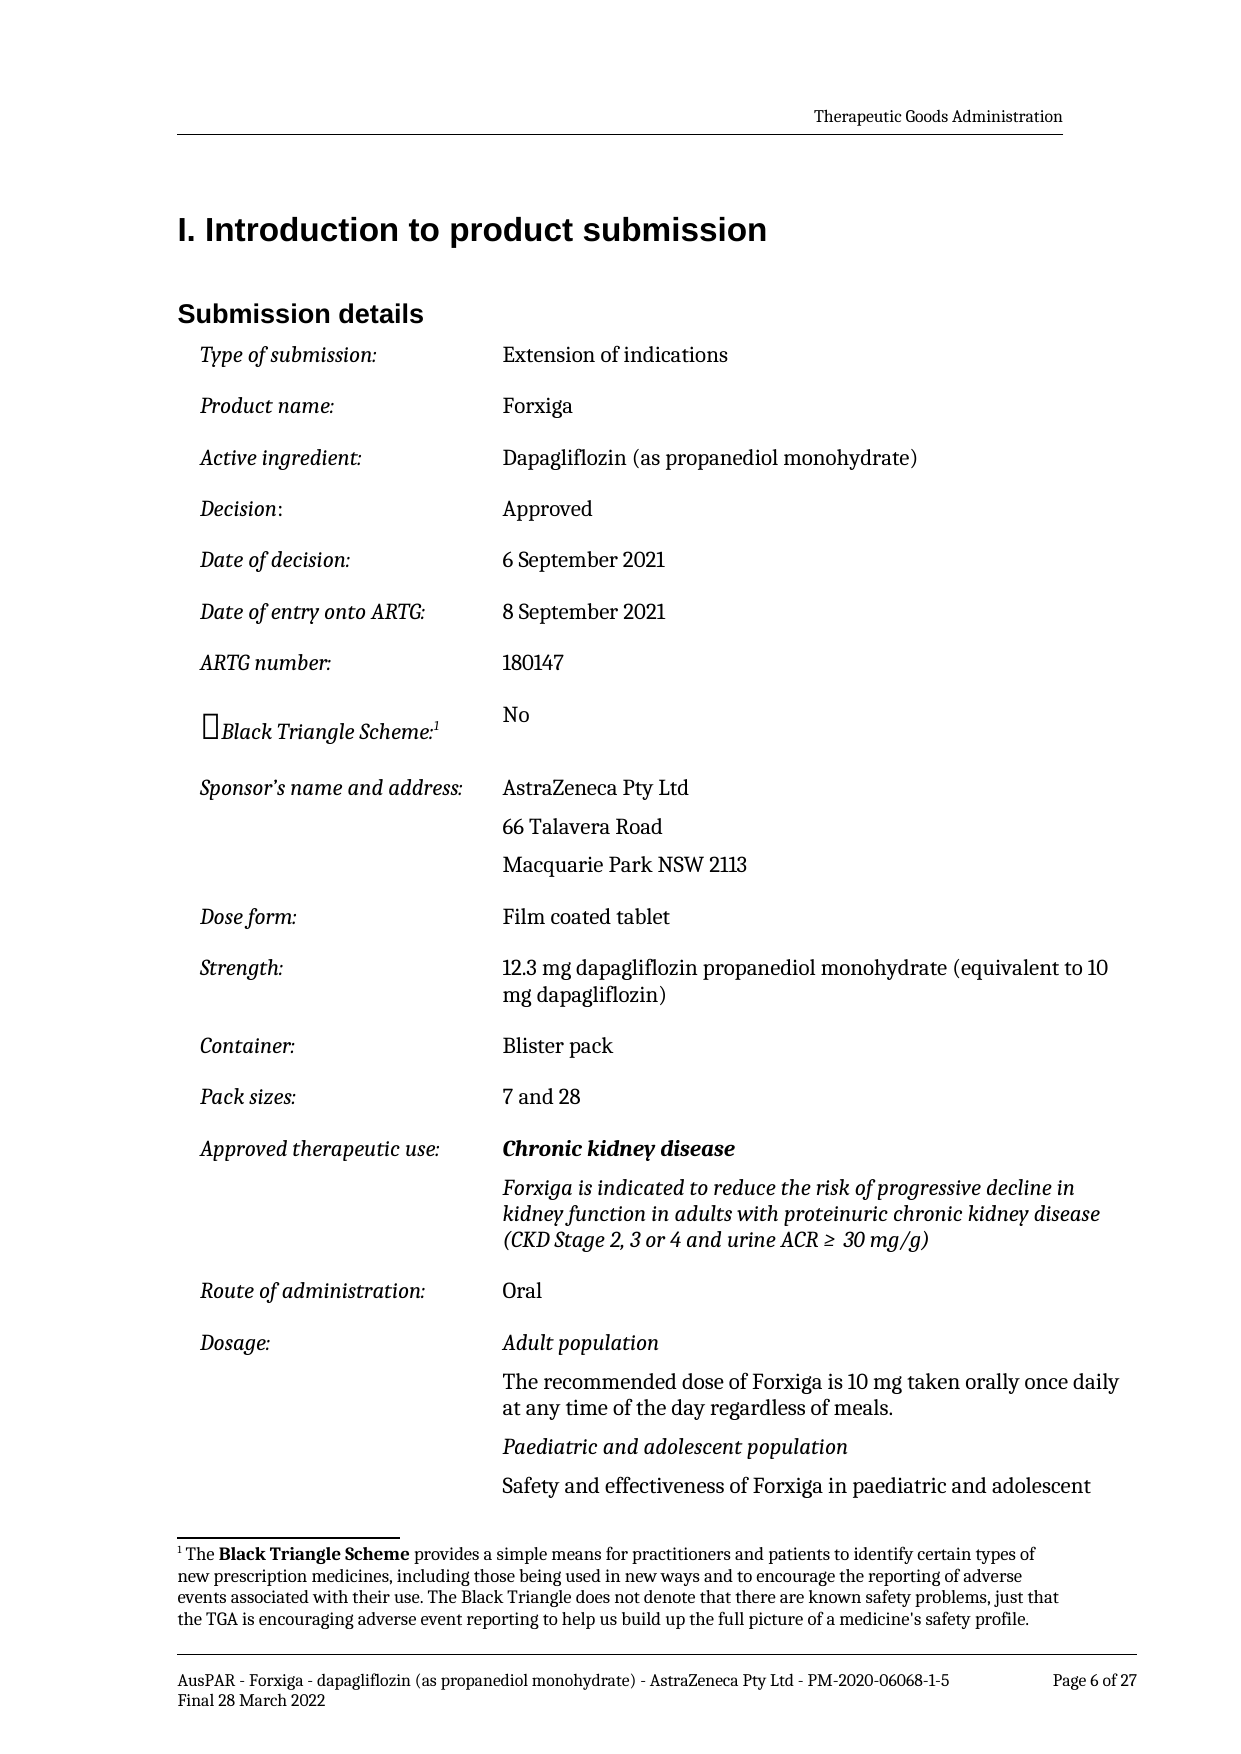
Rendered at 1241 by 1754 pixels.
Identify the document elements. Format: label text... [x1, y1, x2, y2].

table_cell Date of entry onto ARTG: [189, 586, 491, 637]
table_cell 8 September 2021 [491, 586, 1148, 637]
table_cell Sponsor’s name and address: [189, 762, 491, 891]
table_cell Chronic kidney disease Forxiga is indicated to reduce the risk of progressive decline in kidney function in adults with proteinuric chronic kidney disease (CKD Stage 2, 3 or 4 and urine ACR ≥ 30 mg/g) [491, 1123, 1148, 1266]
table_cell Dosage: [189, 1317, 491, 1499]
table_cell Decision: [189, 484, 491, 535]
table_cell Dapagliflozin (as propanediol monohydrate) [491, 432, 1148, 483]
subtitle I. Introduction to product submission [177, 210, 1063, 248]
table_cell 180147 [491, 638, 1148, 689]
table_cell 12.3 mg dapagliflozin propanediol monohydrate (equivalent to 10 mg dapagliflozin) [491, 943, 1148, 1020]
table_cell AstraZeneca Pty Ltd 66 Talavera Road Macquarie Park NSW 2113 [491, 762, 1148, 891]
table_cell 6 September 2021 [491, 535, 1148, 586]
table_cell Product name: [189, 381, 491, 432]
table_cell Pack sizes: [189, 1072, 491, 1123]
table_cell Approved [491, 484, 1148, 535]
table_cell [491, 1317, 1148, 1499]
table_cell Active ingredient: [189, 432, 491, 483]
table_cell Oral [491, 1266, 1148, 1317]
table_cell Container: [189, 1020, 491, 1072]
table_cell Forxiga [491, 381, 1148, 432]
table_cell ARTG number: [189, 638, 491, 689]
table_cell Approved therapeutic use: [189, 1123, 491, 1266]
table_cell Strength: [189, 943, 491, 1020]
table_header Extension of indications [491, 329, 1148, 381]
table_cell Route of administration: [189, 1266, 491, 1317]
subtitle Submission details [177, 298, 1063, 329]
table_cell 7 and 28 [491, 1072, 1148, 1123]
table_cell No [491, 689, 1148, 762]
table_cell Dose form: [189, 891, 491, 942]
table_cell Film coated tablet [491, 891, 1148, 942]
table_header Type of submission: [189, 329, 491, 381]
table_cell Date of decision: [189, 535, 491, 586]
table_cell Black Triangle Scheme: [189, 689, 491, 762]
table_cell Blister pack [491, 1020, 1148, 1072]
